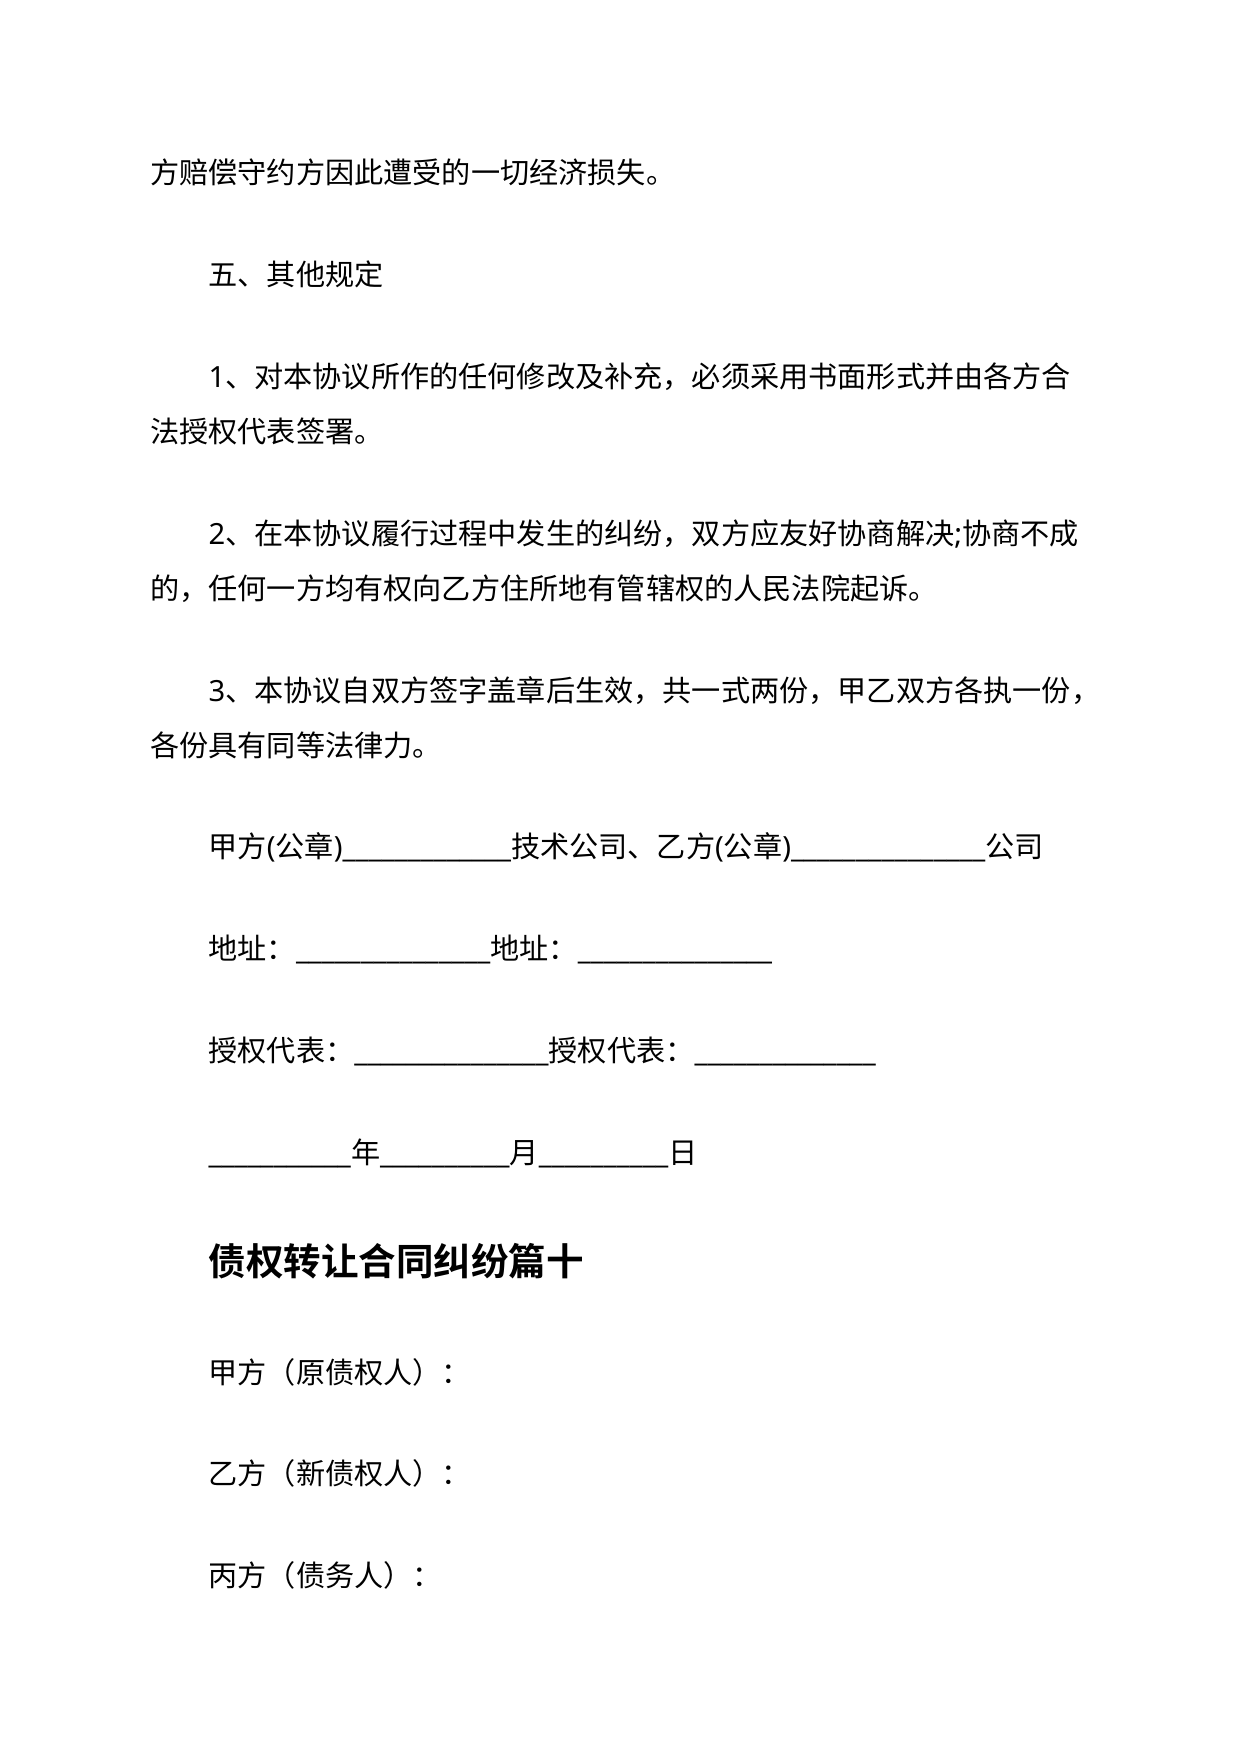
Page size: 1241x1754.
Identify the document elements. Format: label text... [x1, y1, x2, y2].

text 甲方（原债权人）： [150, 1349, 1090, 1391]
text 五、其他规定 [150, 252, 1090, 294]
text ___________年__________月__________日 [150, 1130, 1090, 1172]
text 丙方（债务人）： [150, 1553, 1090, 1595]
text 地址：_______________地址：_______________ [150, 926, 1090, 968]
text 债权转让合同纠纷篇十 [150, 1232, 1090, 1286]
text 甲方(公章)_____________技术公司、乙方(公章)_______________公司 [150, 824, 1090, 866]
text 2、在本协议履行过程中发生的纠纷，双方应友好协商解决;协商不成的，任何一方均有权向乙方住所地有管辖权的人民法院起诉。 [150, 510, 1090, 608]
text 3、本协议自双方签字盖章后生效，共一式两份，甲乙双方各执一份，各份具有同等法律力。 [150, 667, 1090, 764]
text 乙方（新债权人）： [150, 1451, 1090, 1493]
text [150, 150, 1090, 192]
text 1、对本协议所作的任何修改及补充，必须采用书面形式并由各方合法授权代表签署。 [150, 353, 1090, 451]
text 授权代表：_______________授权代表：______________ [150, 1028, 1090, 1070]
